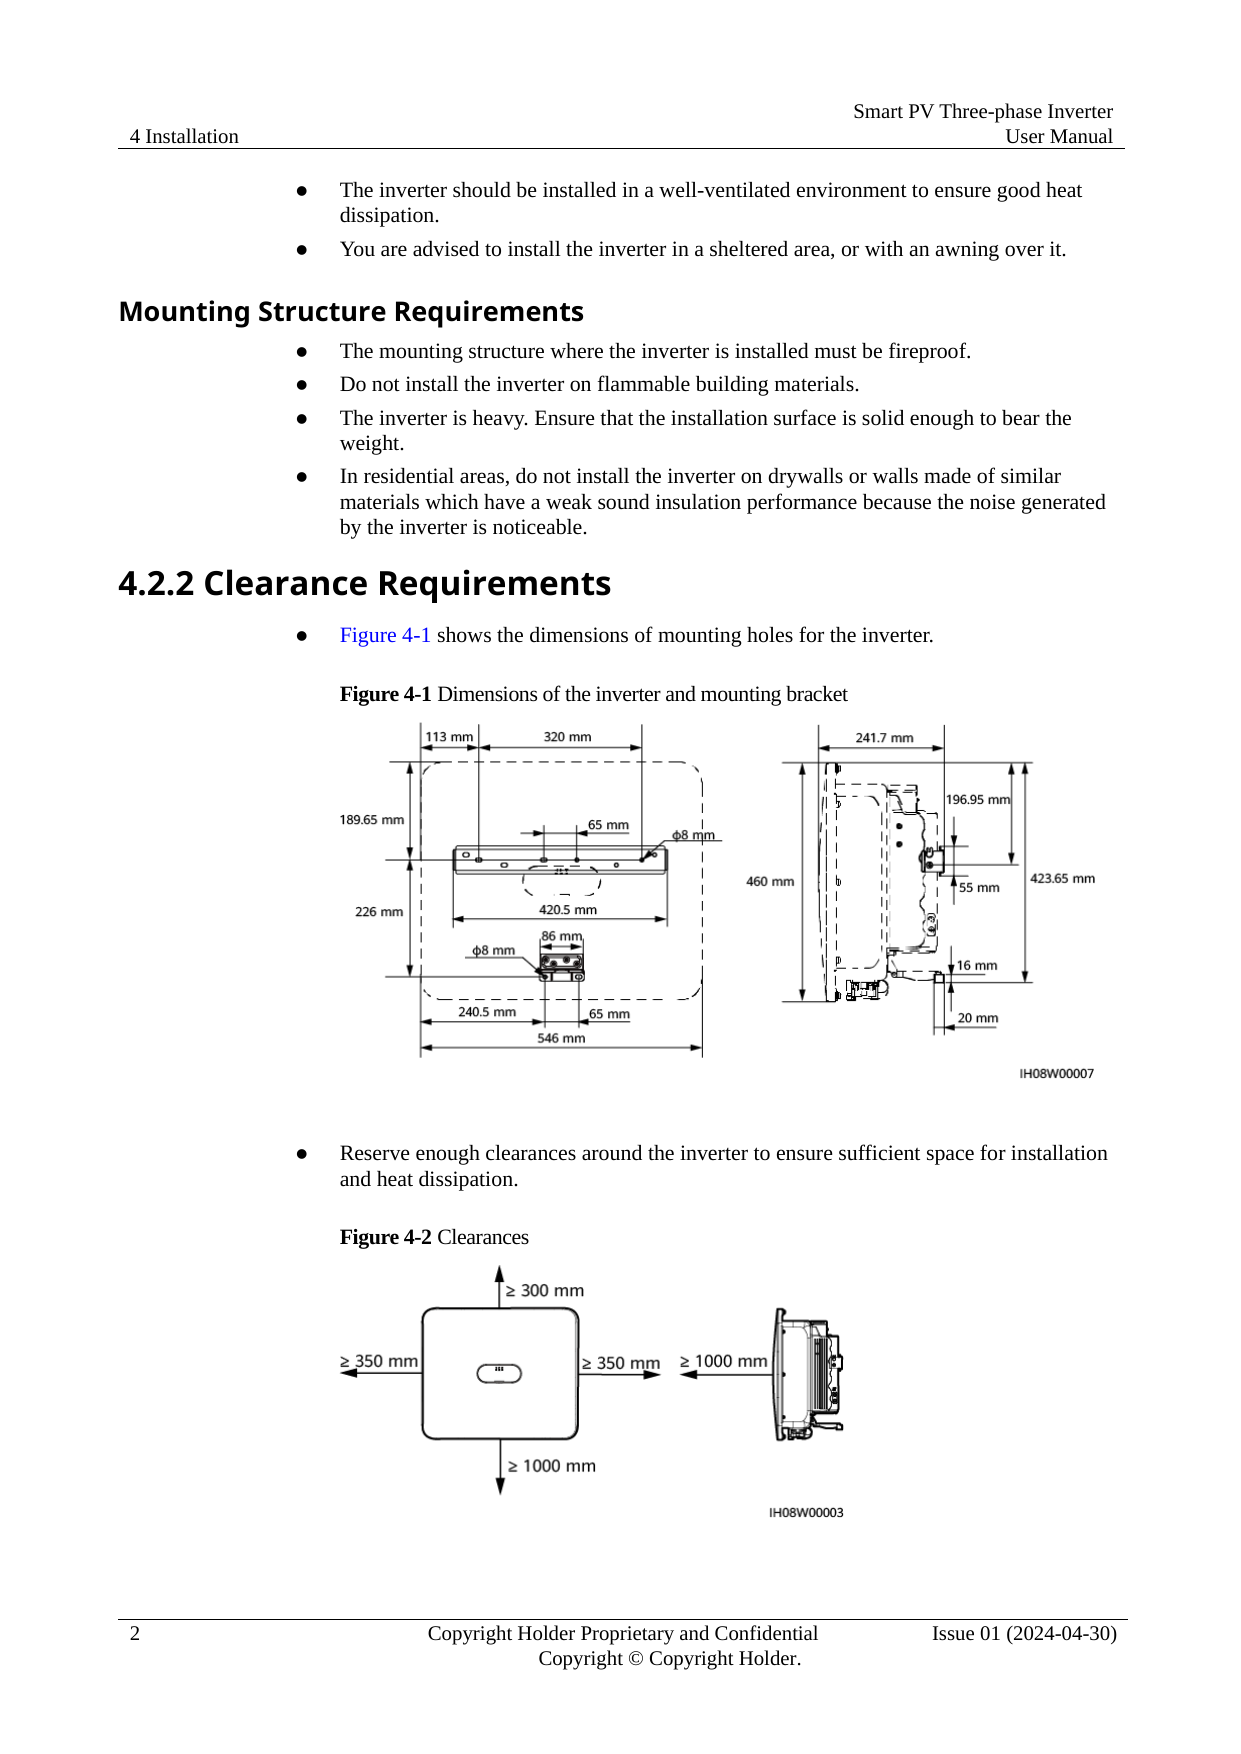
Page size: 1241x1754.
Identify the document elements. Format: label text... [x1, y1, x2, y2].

picture [339, 722, 1096, 1082]
text Dimensions of the inverter and mounting bracket [339, 681, 1122, 706]
list The inverter is heavy. Ensure that the installation surface is solid enough to bear the weight. [295, 405, 1122, 455]
list The mounting structure where the inverter is installed must be fireproof. [295, 338, 1122, 363]
subtitle Clearance Requirements [118, 560, 1122, 605]
text Mounting Structure Requirements [118, 292, 1122, 329]
list Reserve enough clearances around the inverter to ensure sufficient space for installation and heat dissipation. [295, 1140, 1122, 1191]
list In residential areas, do not install the inverter on drywalls or walls made of similar materials which have a weak sound insulation performance because the noise generated by the inverter is noticeable. [295, 463, 1122, 539]
list You are advised to install the inverter in a sheltered area, or with an awning over it. [295, 236, 1122, 261]
picture [339, 1265, 844, 1521]
text Clearances [339, 1224, 1122, 1249]
list Do not install the inverter on flammable building materials. [295, 371, 1122, 396]
list Figure 4-1 shows the dimensions of mounting holes for the inverter. [295, 622, 1122, 647]
list The inverter should be installed in a well-ventilated environment to ensure good heat dissipation. [295, 177, 1122, 228]
